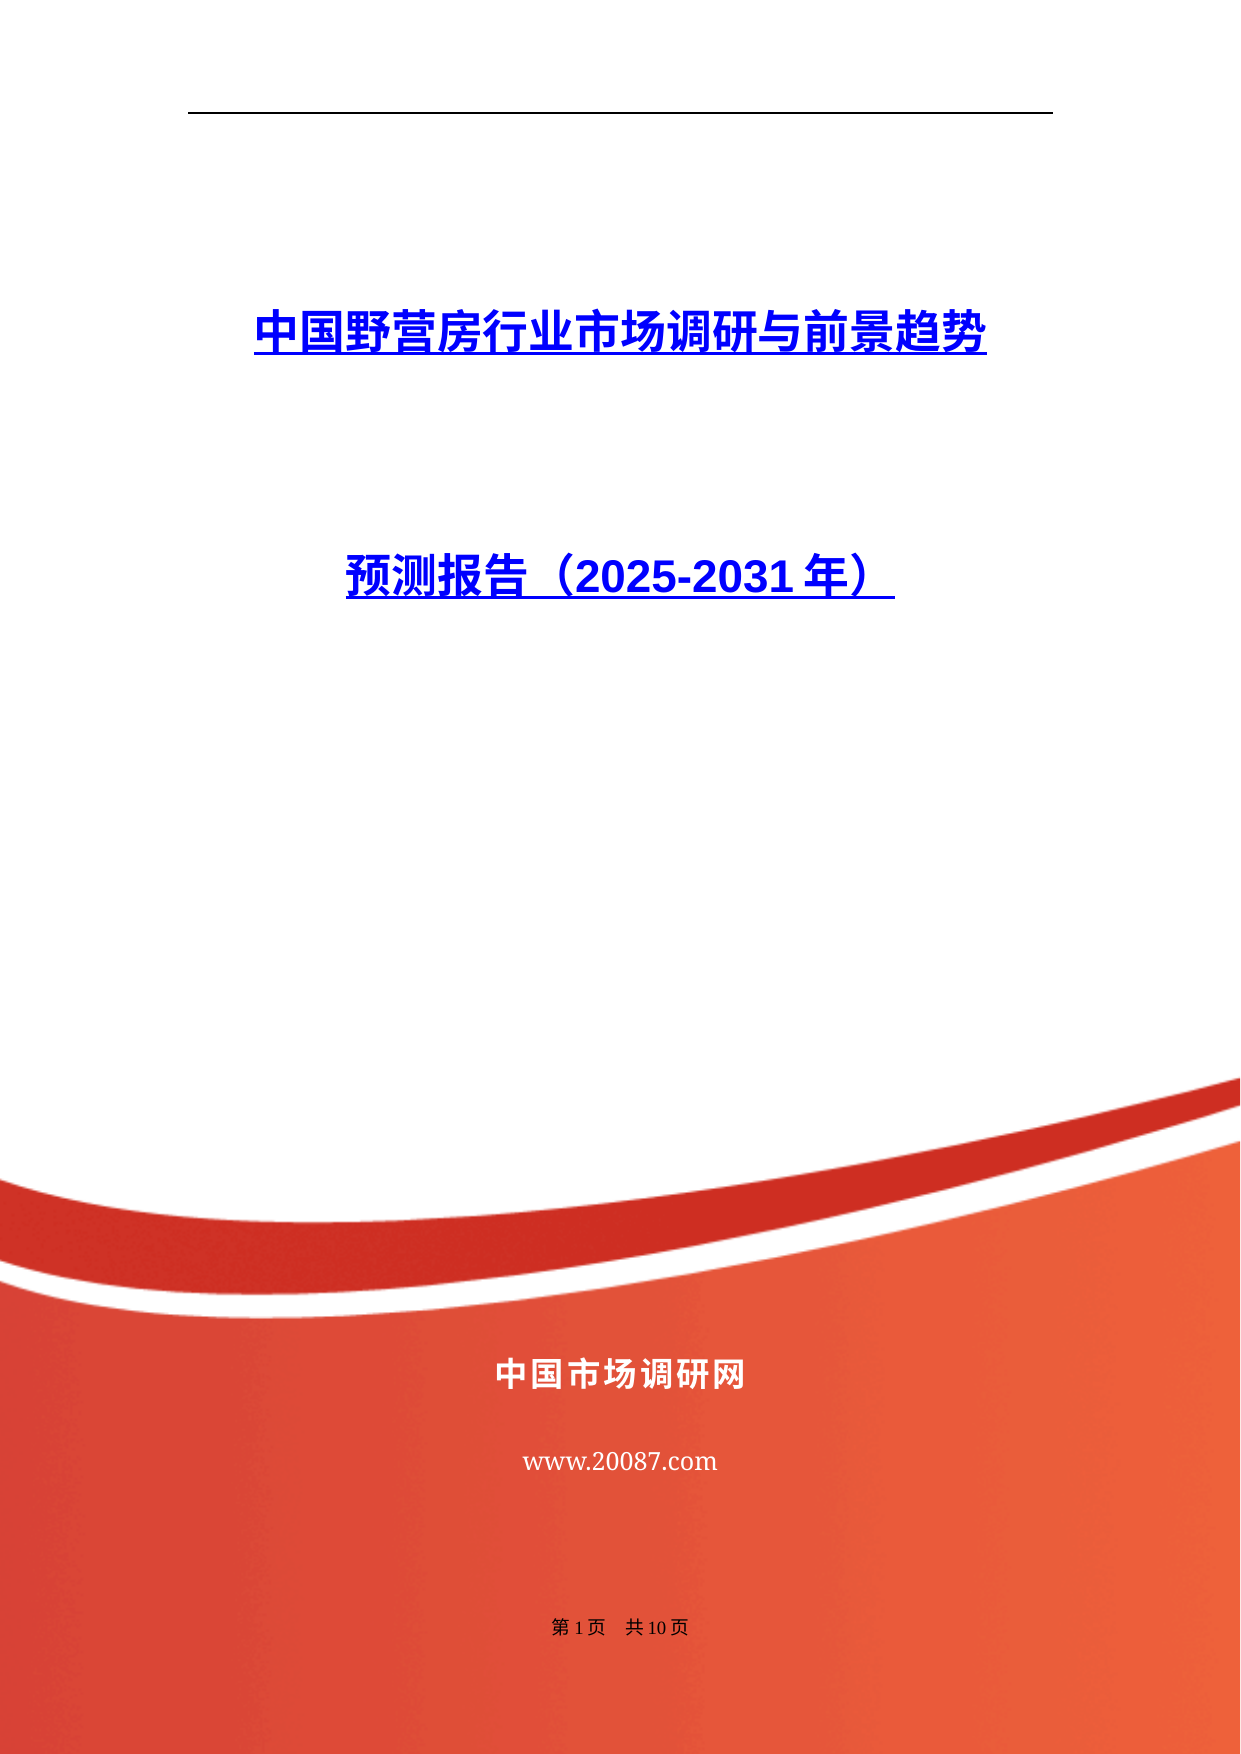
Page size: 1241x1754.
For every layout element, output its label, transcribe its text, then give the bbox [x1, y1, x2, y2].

text www.20087.com [187, 1428, 1053, 1493]
picture [0, 1006, 1241, 1754]
subtitle 中国市场调研网 [187, 1339, 1053, 1404]
table_header 中国野营房行业市场调研与前景趋势预测报告（2025-2031年） [188, 207, 1053, 773]
